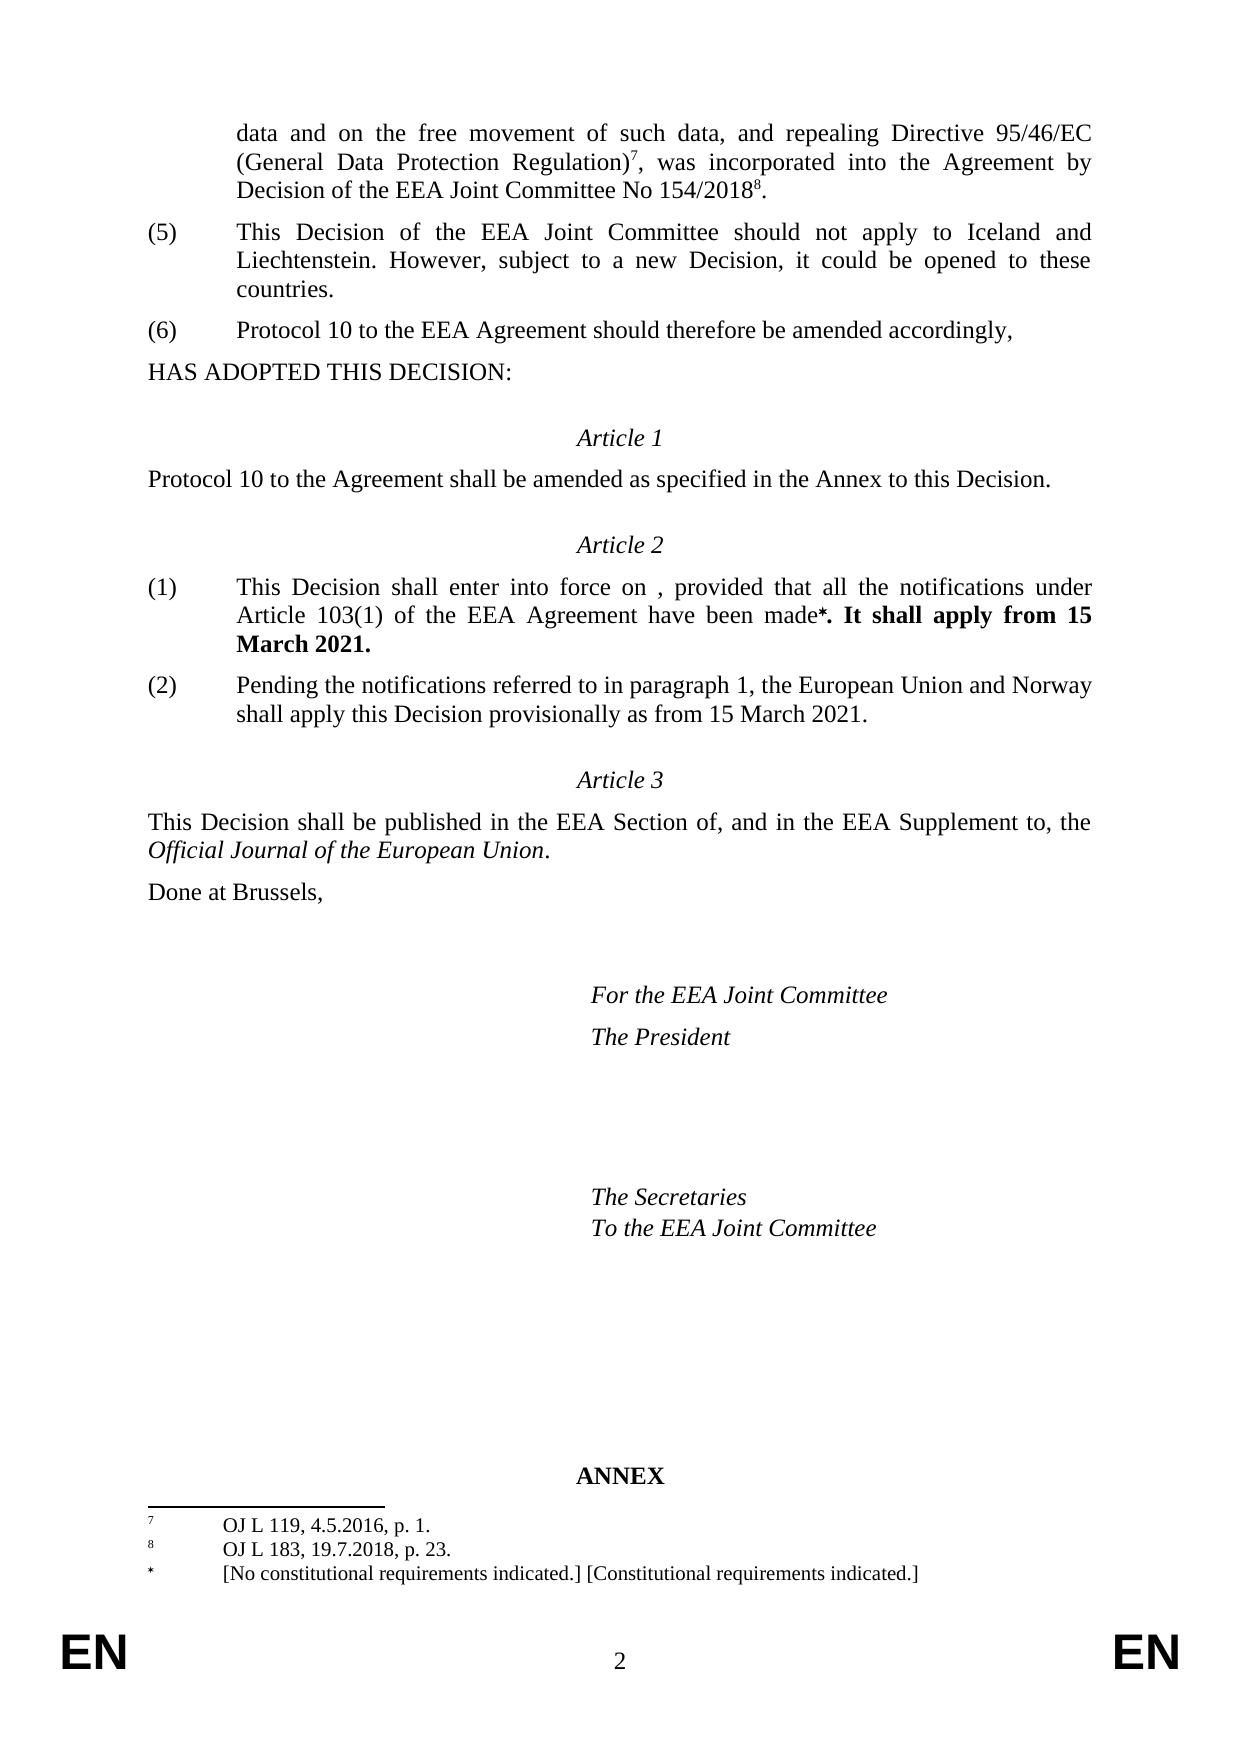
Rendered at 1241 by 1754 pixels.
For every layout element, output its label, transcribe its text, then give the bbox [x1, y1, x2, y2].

subtitle Article 3 [148, 766, 1093, 794]
subtitle Article 1 [148, 423, 1093, 452]
text For the EEA Joint Committee [148, 981, 1093, 1009]
list ANNEX [148, 1461, 1093, 1490]
list To the EEA Joint Committee [148, 1213, 1093, 1242]
text This Decision of the EEA Joint Committee should not apply to Iceland and Liechtenstein. However, subject to a new Decision, it could be opened to these countries. [148, 217, 1093, 303]
text This Decision shall be published in the EEA Section of, and in the EEA Supplement to, the Official Journal of the European Union. [148, 807, 1093, 864]
list The Secretaries [148, 1182, 1093, 1211]
text Pending the notifications referred to in paragraph 1, the European Union and Norway shall apply this Decision provisionally as from 15 March 2021. [148, 671, 1093, 728]
list This Decision shall enter into force on , provided that all the notifications under Article 103(1) of the EEA Agreement have been made. It shall apply from 15 March 2021. [148, 572, 1093, 658]
text Protocol 10 to the Agreement shall be amended as specified in the Annex to this Decision. [148, 464, 1093, 493]
text Protocol 10 to the EEA Agreement should therefore be amended accordingly, [148, 316, 1093, 344]
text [148, 118, 1093, 204]
subtitle Article 2 [148, 531, 1093, 559]
text The President [148, 1022, 1093, 1051]
text Done at Brussels, [148, 877, 1093, 906]
text HAS ADOPTED THIS DECISION: [148, 357, 1093, 386]
